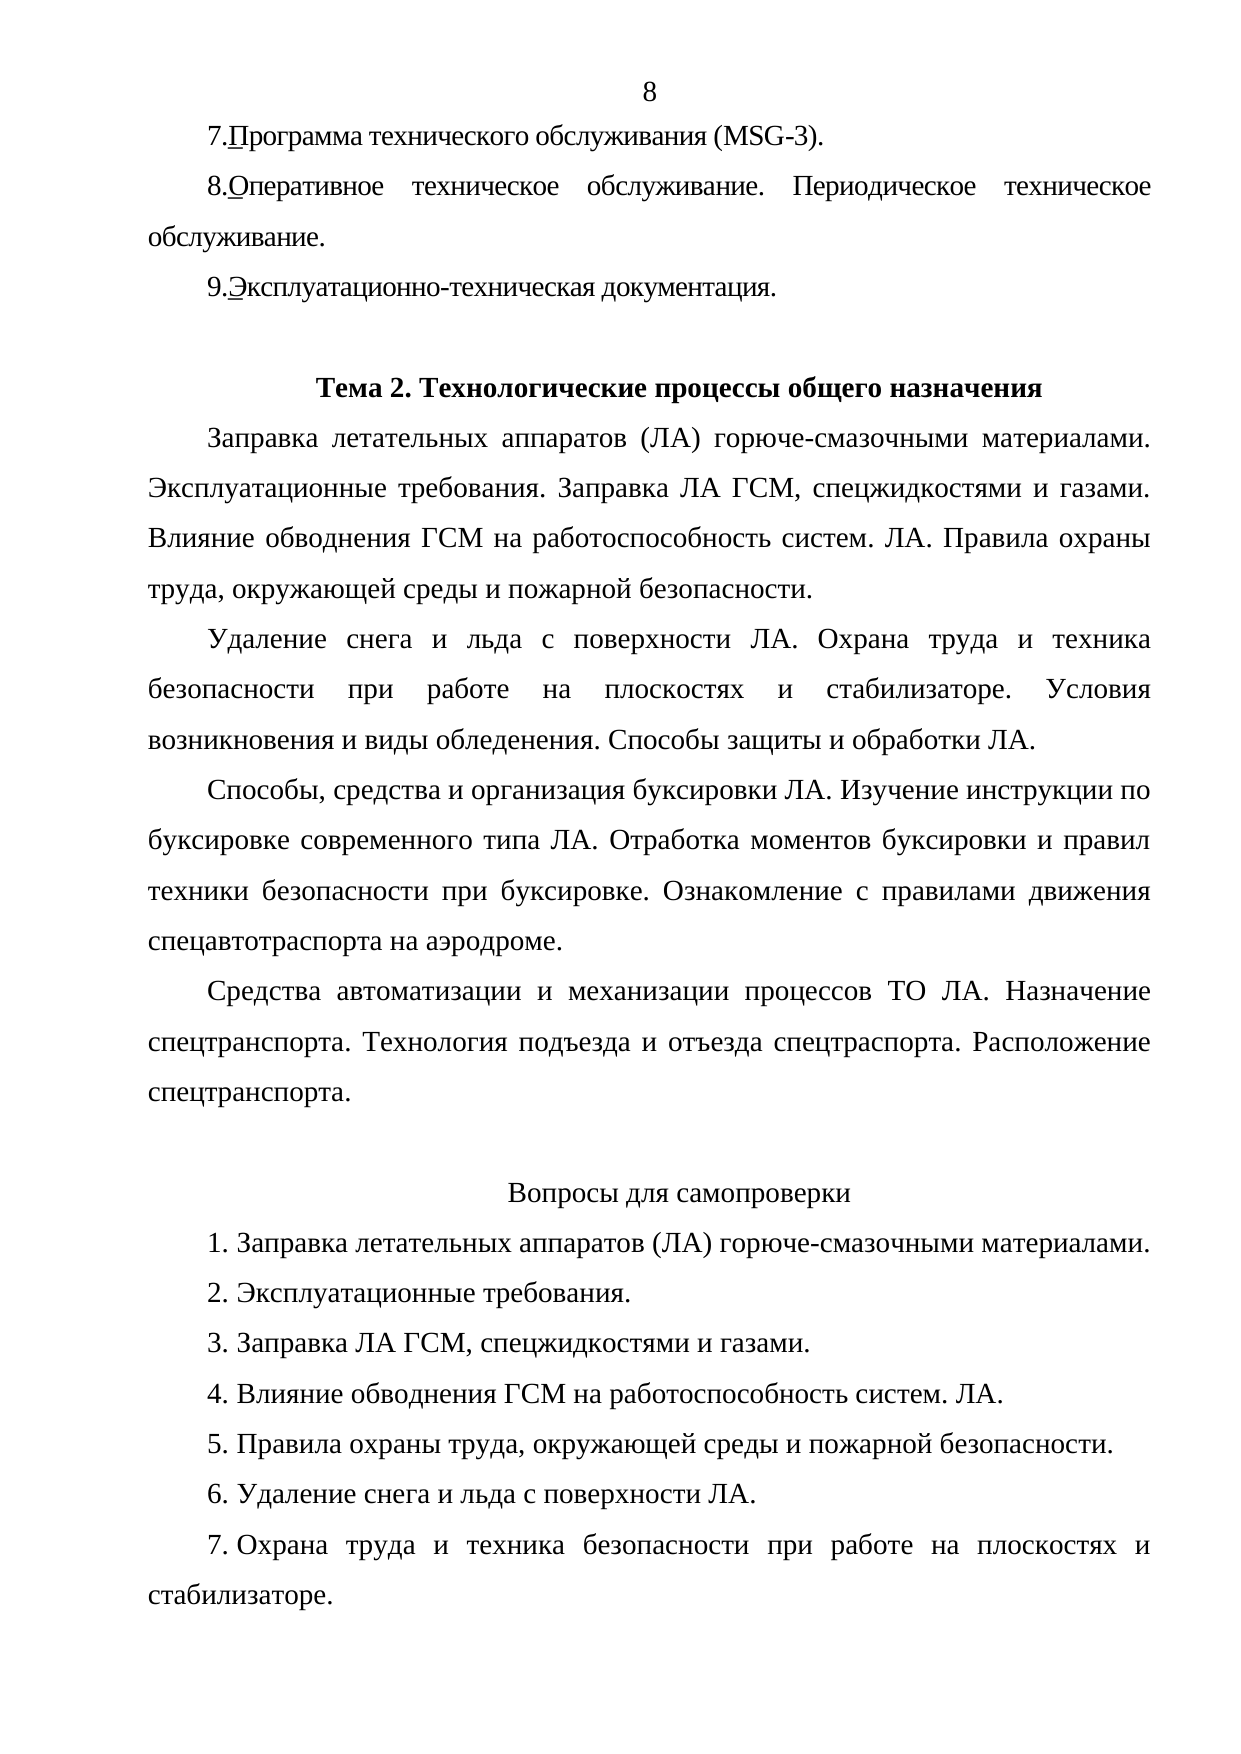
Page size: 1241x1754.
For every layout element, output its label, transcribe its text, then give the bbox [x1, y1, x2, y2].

list Эксплуатационные требования. [148, 1275, 1152, 1309]
list Программа технического обслуживания (MSG-3). [148, 118, 1152, 152]
list Заправка ЛА ГСМ, спецжидкостями и газами. [148, 1326, 1152, 1359]
list Удаление снега и льда с поверхности ЛА. [148, 1477, 1152, 1510]
list Оперативное техническое обслуживание. Периодическое техническое обслуживание. [148, 168, 1152, 252]
text Средства автоматизации и механизации процессов ТО ЛА. Назначение спецтранспорта. Технология подъезда и отъезда спецтраспорта. Расположение спецтранспорта. [148, 973, 1152, 1108]
list Заправка летательных аппаратов (ЛА) горюче-смазочными материалами. [148, 1225, 1152, 1258]
list Охрана труда и техника безопасности при работе на плоскостях и стабилизаторе. [148, 1527, 1152, 1611]
list Эксплуатационно-техническая документация. [148, 269, 1152, 303]
list Влияние обводнения ГСМ на работоспособность систем. ЛА. [148, 1376, 1152, 1409]
text Вопросы для самопроверки [148, 1175, 1152, 1208]
text Удаление снега и льда с поверхности ЛА. Охрана труда и техника безопасности при работе на плоскостях и стабилизаторе. Условия возникновения и виды обледенения. Способы защиты и обработки ЛА. [148, 621, 1152, 755]
text Заправка летательных аппаратов (ЛА) горюче-смазочными материалами. Эксплуатационные требования. Заправка ЛА ГСМ, спецжидкостями и газами. Влияние обводнения ГСМ на работоспособность систем. ЛА. Правила охраны труда, окружающей среды и пожарной безопасности. [148, 420, 1152, 604]
list Правила охраны труда, окружающей среды и пожарной безопасности. [148, 1426, 1152, 1460]
text Способы, средства и организация буксировки ЛА. Изучение инструкции по буксировке современного типа ЛА. Отработка моментов буксировки и правил техники безопасности при буксировке. Ознакомление с правилами движения спецавтотраспорта на аэродроме. [148, 772, 1152, 957]
text Тема 2. Технологические процессы общего назначения [148, 370, 1152, 403]
